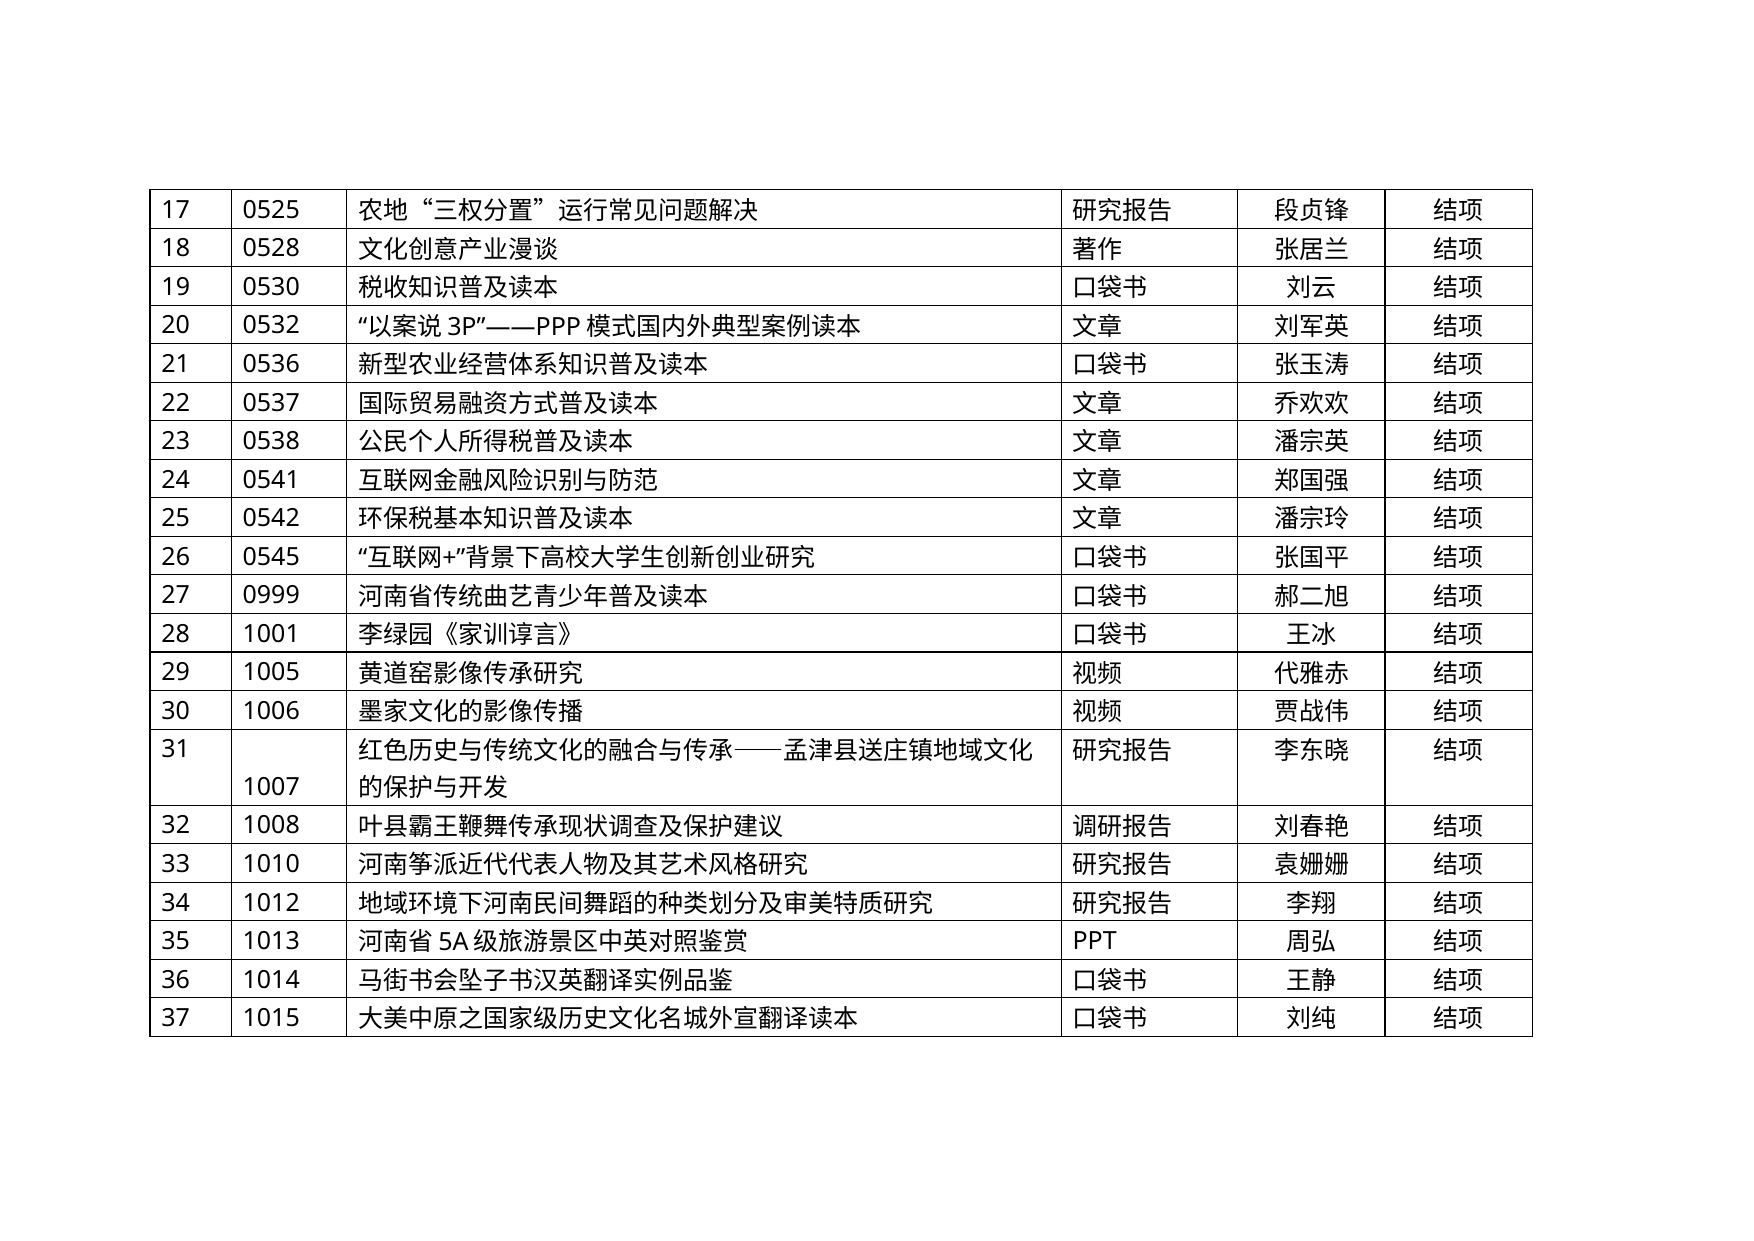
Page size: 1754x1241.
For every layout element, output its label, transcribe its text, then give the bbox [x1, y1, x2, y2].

table_cell 乔欢欢 [1238, 383, 1384, 420]
table_cell 36 [151, 960, 231, 997]
table_cell 结项 [1386, 344, 1532, 382]
table_cell 27 [151, 575, 231, 613]
table_cell 王冰 [1238, 614, 1384, 651]
table_cell 24 [151, 460, 231, 497]
table_cell 研究报告 [1062, 730, 1237, 804]
table_cell 口袋书 [1062, 344, 1237, 382]
table_cell 34 [151, 883, 231, 920]
table_cell 新型农业经营体系知识普及读本 [347, 344, 1061, 382]
table_cell 结项 [1386, 267, 1532, 304]
table_cell 0530 [232, 267, 346, 304]
table_cell 马街书会坠子书汉英翻译实例品鉴 [347, 960, 1061, 997]
table_cell 结项 [1386, 306, 1532, 343]
table_cell 刘纯 [1238, 998, 1384, 1036]
table_cell 结项 [1386, 960, 1532, 997]
table_cell PPT [1062, 921, 1237, 959]
table_cell 1010 [232, 844, 346, 882]
table_cell 视频 [1062, 653, 1237, 690]
table_cell 结项 [1386, 498, 1532, 536]
table_cell 19 [151, 267, 231, 304]
table_cell 17 [151, 190, 231, 227]
table_cell 文化创意产业漫谈 [347, 229, 1061, 266]
table_cell 大美中原之国家级历史文化名城外宣翻译读本 [347, 998, 1061, 1036]
table_cell 河南省5A级旅游景区中英对照鉴赏 [347, 921, 1061, 959]
table_cell 结项 [1386, 537, 1532, 574]
table_cell 研究报告 [1062, 883, 1237, 920]
table_cell 贾战伟 [1238, 691, 1384, 728]
table_cell 郑国强 [1238, 460, 1384, 497]
table_cell 0536 [232, 344, 346, 382]
table_cell 郝二旭 [1238, 575, 1384, 613]
table_cell 33 [151, 844, 231, 882]
table_cell 文章 [1062, 498, 1237, 536]
table_cell 1015 [232, 998, 346, 1036]
table_cell 文章 [1062, 460, 1237, 497]
table_cell 35 [151, 921, 231, 959]
table_cell 结项 [1386, 575, 1532, 613]
table_cell 叶县霸王鞭舞传承现状调查及保护建议 [347, 806, 1061, 843]
table_cell 结项 [1386, 691, 1532, 728]
table_cell 0525 [232, 190, 346, 227]
table_cell 段贞锋 [1238, 190, 1384, 227]
table_cell 结项 [1386, 921, 1532, 959]
table_cell 1014 [232, 960, 346, 997]
table_cell 张国平 [1238, 537, 1384, 574]
table_cell 公民个人所得税普及读本 [347, 421, 1061, 459]
table_cell 口袋书 [1062, 998, 1237, 1036]
table_cell 30 [151, 691, 231, 728]
table_cell 结项 [1386, 806, 1532, 843]
table_cell 文章 [1062, 421, 1237, 459]
table_cell 21 [151, 344, 231, 382]
table_cell 视频 [1062, 691, 1237, 728]
table_cell 0999 [232, 575, 346, 613]
table_cell 32 [151, 806, 231, 843]
table_cell 周弘 [1238, 921, 1384, 959]
table_cell 1013 [232, 921, 346, 959]
table_cell 河南省传统曲艺青少年普及读本 [347, 575, 1061, 613]
table_cell 结项 [1386, 383, 1532, 420]
table_cell 1012 [232, 883, 346, 920]
table_cell 国际贸易融资方式普及读本 [347, 383, 1061, 420]
table_cell 结项 [1386, 883, 1532, 920]
table_cell 1007 [232, 730, 346, 804]
table_cell 0545 [232, 537, 346, 574]
table_cell 地域环境下河南民间舞蹈的种类划分及审美特质研究 [347, 883, 1061, 920]
table_cell 著作 [1062, 229, 1237, 266]
table_cell 29 [151, 653, 231, 690]
table_cell 25 [151, 498, 231, 536]
table_cell 潘宗玲 [1238, 498, 1384, 536]
table_cell 0542 [232, 498, 346, 536]
table_cell 结项 [1386, 190, 1532, 227]
table_cell 刘春艳 [1238, 806, 1384, 843]
table_cell 31 [151, 730, 231, 804]
table_cell 结项 [1386, 229, 1532, 266]
table_cell 结项 [1386, 653, 1532, 690]
table_cell “以案说3P”——PPP模式国内外典型案例读本 [347, 306, 1061, 343]
table_cell 1001 [232, 614, 346, 651]
table_cell 张居兰 [1238, 229, 1384, 266]
table_cell 黄道窑影像传承研究 [347, 653, 1061, 690]
table_cell 口袋书 [1062, 575, 1237, 613]
table_cell 1008 [232, 806, 346, 843]
table_cell 农地“三权分置”运行常见问题解决 [347, 190, 1061, 227]
table_cell 结项 [1386, 730, 1532, 804]
table_cell 0537 [232, 383, 346, 420]
table_cell 1006 [232, 691, 346, 728]
table_cell 结项 [1386, 460, 1532, 497]
table_cell 环保税基本知识普及读本 [347, 498, 1061, 536]
table_cell 潘宗英 [1238, 421, 1384, 459]
table_cell “互联网+”背景下高校大学生创新创业研究 [347, 537, 1061, 574]
table_cell 刘云 [1238, 267, 1384, 304]
table_cell 税收知识普及读本 [347, 267, 1061, 304]
table_cell 口袋书 [1062, 537, 1237, 574]
table_cell 0538 [232, 421, 346, 459]
table_cell 刘军英 [1238, 306, 1384, 343]
table_cell 李绿园《家训谆言》 [347, 614, 1061, 651]
table_cell 河南筝派近代代表人物及其艺术风格研究 [347, 844, 1061, 882]
table_cell 红色历史与传统文化的融合与传承——孟津县送庄镇地域文化的保护与开发 [347, 730, 1061, 804]
table_cell 口袋书 [1062, 614, 1237, 651]
table_cell 调研报告 [1062, 806, 1237, 843]
table_cell 结项 [1386, 998, 1532, 1036]
table_cell 研究报告 [1062, 844, 1237, 882]
table_cell 37 [151, 998, 231, 1036]
table_cell 口袋书 [1062, 267, 1237, 304]
table_cell 结项 [1386, 614, 1532, 651]
table_cell 28 [151, 614, 231, 651]
table_cell 0541 [232, 460, 346, 497]
table_cell 口袋书 [1062, 960, 1237, 997]
table_cell 文章 [1062, 383, 1237, 420]
table_cell 代雅赤 [1238, 653, 1384, 690]
table_cell 26 [151, 537, 231, 574]
table_cell 23 [151, 421, 231, 459]
table_cell 结项 [1386, 844, 1532, 882]
table_cell 0528 [232, 229, 346, 266]
table_cell 20 [151, 306, 231, 343]
table_cell 互联网金融风险识别与防范 [347, 460, 1061, 497]
table_cell 22 [151, 383, 231, 420]
table_cell 研究报告 [1062, 190, 1237, 227]
table_cell 李东晓 [1238, 730, 1384, 804]
table_cell 结项 [1386, 421, 1532, 459]
table_cell 文章 [1062, 306, 1237, 343]
table_cell 张玉涛 [1238, 344, 1384, 382]
table_cell 18 [151, 229, 231, 266]
table_cell 1005 [232, 653, 346, 690]
table_cell 袁姗姗 [1238, 844, 1384, 882]
table_cell 王静 [1238, 960, 1384, 997]
table_cell 李翔 [1238, 883, 1384, 920]
table_cell 0532 [232, 306, 346, 343]
table_cell 墨家文化的影像传播 [347, 691, 1061, 728]
